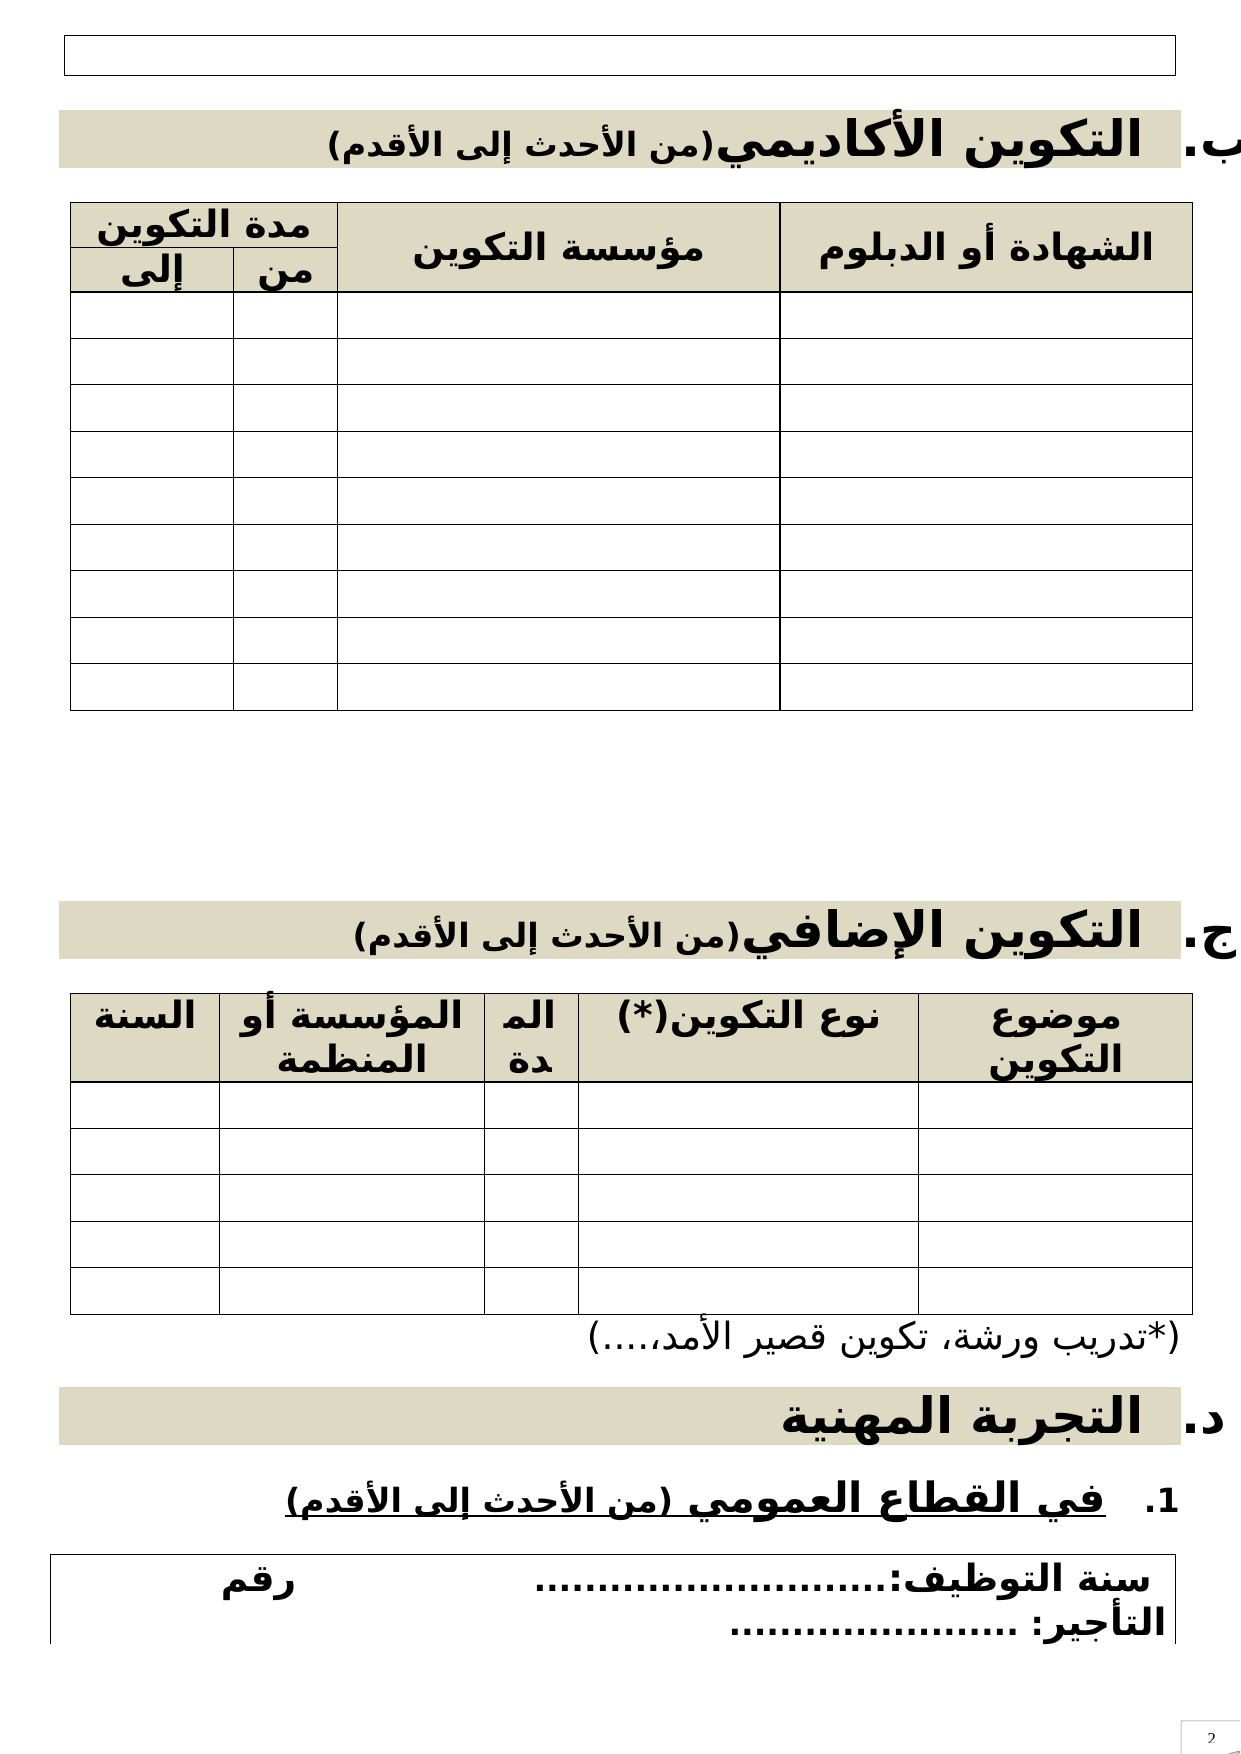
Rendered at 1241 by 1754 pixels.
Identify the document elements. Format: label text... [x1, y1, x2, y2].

table_cell [781, 385, 1192, 431]
table_cell [579, 1129, 918, 1174]
subtitle التكوين الأكاديمي(من الأحدث إلى الأقدم) [59, 110, 1181, 168]
table_header السنة [71, 994, 219, 1081]
table_cell [781, 432, 1192, 477]
table_header مدة التكوين [71, 203, 337, 247]
table_cell من [234, 248, 337, 291]
table_cell [71, 1083, 219, 1128]
table_header موضوع التكوين [919, 994, 1192, 1081]
table_header نوع التكوين(*) [579, 994, 918, 1081]
table_cell [71, 618, 233, 663]
table_cell [234, 385, 337, 431]
table_cell [485, 1083, 578, 1128]
subtitle التكوين الإضافي(من الأحدث إلى الأقدم) [59, 901, 1181, 959]
table_cell [338, 432, 779, 477]
table_cell [71, 571, 233, 617]
table_cell [579, 1083, 918, 1128]
table_cell [220, 1268, 484, 1314]
table_cell [781, 571, 1192, 617]
table_cell [71, 432, 233, 477]
table_header المؤسسة أو المنظمة [220, 994, 484, 1081]
table_cell [234, 478, 337, 524]
table_cell [220, 1129, 484, 1174]
table_cell [71, 664, 233, 709]
table_cell [338, 525, 779, 570]
table_cell [579, 1268, 918, 1314]
table_header مؤسسة التكوين [338, 203, 779, 291]
table_cell [234, 432, 337, 477]
subtitle (*تدريب ورشة، تكوين قصير الأمد،....) [59, 1315, 1181, 1358]
table_cell [338, 293, 779, 338]
table_cell [220, 1083, 484, 1128]
table_cell [781, 339, 1192, 384]
table_cell [579, 1222, 918, 1267]
table_cell [234, 664, 337, 709]
table_cell [71, 293, 233, 338]
table_cell [234, 339, 337, 384]
list في القطاع العمومي (من الأحدث إلى الأقدم) [59, 1474, 1144, 1522]
subtitle التجربة المهنية [59, 1387, 1181, 1445]
table_cell [781, 525, 1192, 570]
table_cell [234, 571, 337, 617]
table_header المدة [485, 994, 578, 1081]
table_cell [71, 525, 233, 570]
table_cell [781, 664, 1192, 709]
table_cell [485, 1268, 578, 1314]
table_cell [71, 1175, 219, 1221]
table_cell [338, 478, 779, 524]
table_cell [71, 339, 233, 384]
table_cell [338, 664, 779, 709]
table_cell [71, 478, 233, 524]
table_cell [220, 1222, 484, 1267]
table_cell [485, 1129, 578, 1174]
table_cell [234, 525, 337, 570]
table_cell [781, 618, 1192, 663]
table_cell [338, 385, 779, 431]
table_cell إلى [71, 248, 233, 291]
table_cell [485, 1175, 578, 1221]
table_cell [579, 1175, 918, 1221]
table_cell [71, 1222, 219, 1267]
table_cell [234, 293, 337, 338]
table_cell [919, 1129, 1192, 1174]
table_cell [919, 1222, 1192, 1267]
table_cell [338, 571, 779, 617]
table_cell [485, 1222, 578, 1267]
table_cell [71, 385, 233, 431]
text سنة التوظيف:............................ رقم التأجير: ....................... [51, 1555, 1175, 1644]
table_cell [338, 339, 779, 384]
table_cell [919, 1175, 1192, 1221]
table_cell [220, 1175, 484, 1221]
table_cell [919, 1083, 1192, 1128]
table_header الشهادة أو الدبلوم [781, 203, 1192, 291]
table_cell [338, 618, 779, 663]
table_cell [781, 293, 1192, 338]
table_cell [781, 478, 1192, 524]
table_cell [71, 1268, 219, 1314]
table_cell [234, 618, 337, 663]
table_cell [71, 1129, 219, 1174]
table_cell [919, 1268, 1192, 1314]
